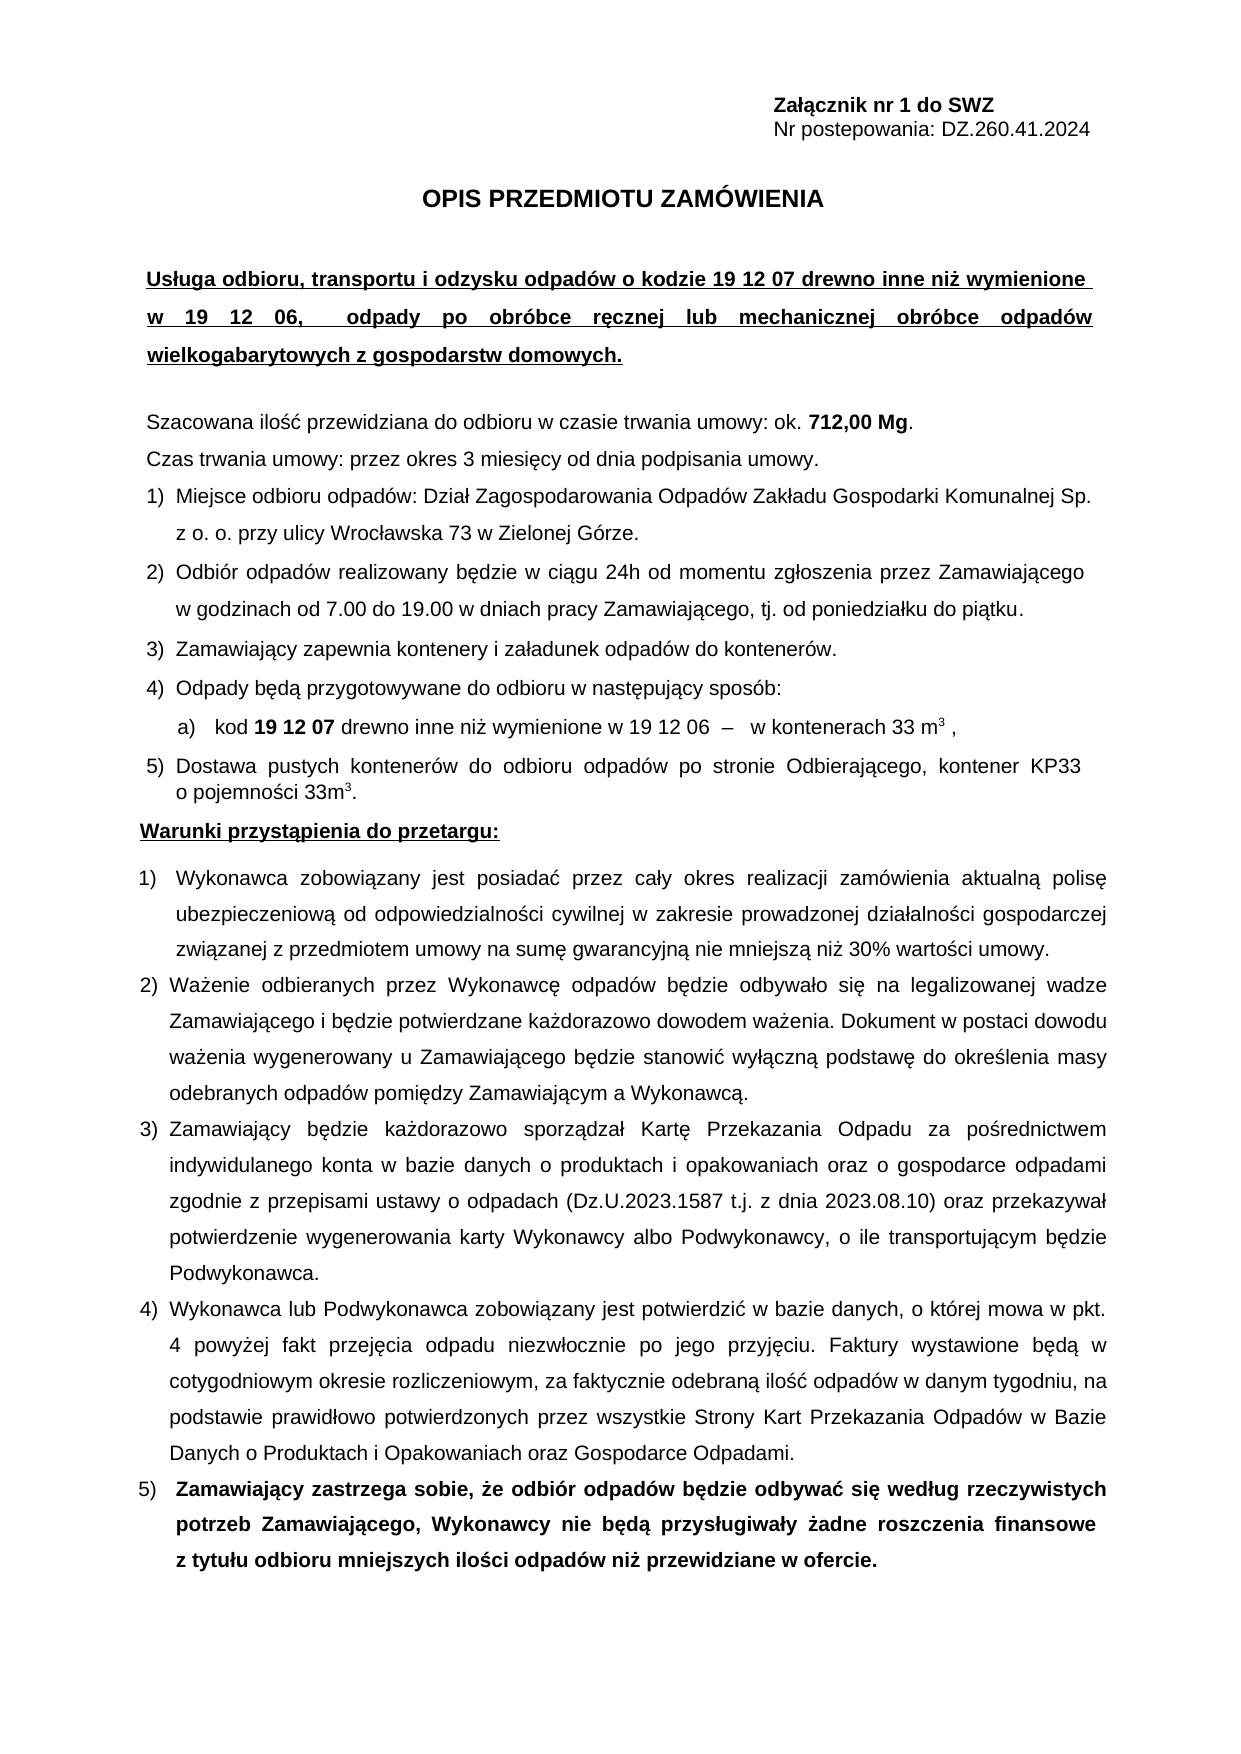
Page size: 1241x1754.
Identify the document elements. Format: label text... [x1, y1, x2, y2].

list Zamawiający zapewnia kontenery i załadunek odpadów do kontenerów. [146, 637, 1093, 661]
list Odbiór odpadów realizowany będzie w ciągu 24h od momentu zgłoszenia przez Zamawiającego w godzinach od 7.00 do 19.00 w dniach pracy Zamawiającego, tj. od poniedziałku do piątku. [146, 560, 1093, 621]
text Czas trwania umowy: przez okres 3 miesięcy od dnia podpisania umowy. [146, 447, 1093, 471]
text Usługa odbioru, transportu i odzysku odpadów o kodzie 19 12 07 drewno inne niż wymienione w 19 12 06, odpady po obróbce ręcznej lub mechanicznej obróbce odpadów wielkogabarytowych z gospodarstw domowych. [146, 267, 1093, 288]
list Wykonawca lub Podwykonawca zobowiązany jest potwierdzić w bazie danych, o której mowa w pkt. 4 powyżej fakt przejęcia odpadu niezwłocznie po jego przyjęciu. Faktury wystawione będą w cotygodniowym okresie rozliczeniowym, za faktycznie odebraną ilość odpadów w danym tygodniu, na podstawie prawidłowo potwierdzonych przez wszystkie Strony Kart Przekazania Odpadów w Bazie Danych o Produktach i Opakowaniach oraz Gospodarce Odpadami. [139, 1297, 1108, 1464]
list Miejsce odbioru odpadów: Dział Zagospodarowania Odpadów Zakładu Gospodarki Komunalnej Sp. z o. o. przy ulicy Wrocławska 73 w Zielonej Górze. [146, 484, 1093, 545]
list Zamawiający będzie każdorazowo sporządzał Kartę Przekazania Odpadu za pośrednictwem indywidulanego konta w bazie danych o produktach i opakowaniach oraz o gospodarce odpadami zgodnie z przepisami ustawy o odpadach (Dz.U.2023.1587 t.j. z dnia 2023.08.10) oraz przekazywał potwierdzenie wygenerowania karty Wykonawcy albo Podwykonawcy, o ile transportującym będzie Podwykonawca. [139, 1117, 1108, 1285]
list Wykonawca zobowiązany jest posiadać przez cały okres realizacji zamówienia aktualną polisę ubezpieczeniową od odpowiedzialności cywilnej w zakresie prowadzonej działalności gospodarczej związanej z przedmiotem umowy na sumę gwarancyjną nie mniejszą niż 30% wartości umowy. [138, 865, 1108, 961]
text Nr postepowania: DZ.260.41.2024 [773, 117, 1108, 141]
text OPIS PRZEDMIOTU ZAMÓWIENIA [138, 184, 1108, 213]
text Załącznik nr 1 do SWZ [773, 93, 1108, 117]
text Warunki przystąpienia do przetargu: [139, 819, 1093, 843]
list Ważenie odbieranych przez Wykonawcę odpadów będzie odbywało się na legalizowanej wadze Zamawiającego i będzie potwierdzane każdorazowo dowodem ważenia. Dokument w postaci dowodu ważenia wygenerowany u Zamawiającego będzie stanowić wyłączną podstawę do określenia masy odebranych odpadów pomiędzy Zamawiającym a Wykonawcą. [139, 973, 1108, 1105]
list Dostawa pustych kontenerów do odbioru odpadów po stronie Odbierającego, kontener KP33 o pojemności 33m3. [146, 754, 1093, 804]
list Odpady będą przygotowywane do odbioru w następujący sposób: [146, 676, 1093, 700]
list kod 19 12 07 drewno inne niż wymienione w 19 12 06 – w kontenerach 33 m3 , [177, 715, 1093, 739]
text Usługa odbioru, transportu i odzysku odpadów o kodzie 19 12 07 drewno inne niż wymienione w 19 12 06, odpady po obróbce ręcznej lub mechanicznej obróbce odpadów wielkogabarytowych z gospodarstw domowych. [146, 289, 1093, 367]
list Zamawiający zastrzega sobie, że odbiór odpadów będzie odbywać się według rzeczywistych potrzeb Zamawiającego, Wykonawcy nie będą przysługiwały żadne roszczenia finansowe z tytułu odbioru mniejszych ilości odpadów niż przewidziane w ofercie. [138, 1476, 1108, 1572]
text Szacowana ilość przewidziana do odbioru w czasie trwania umowy: ok. 712,00 Mg. [146, 410, 1093, 434]
